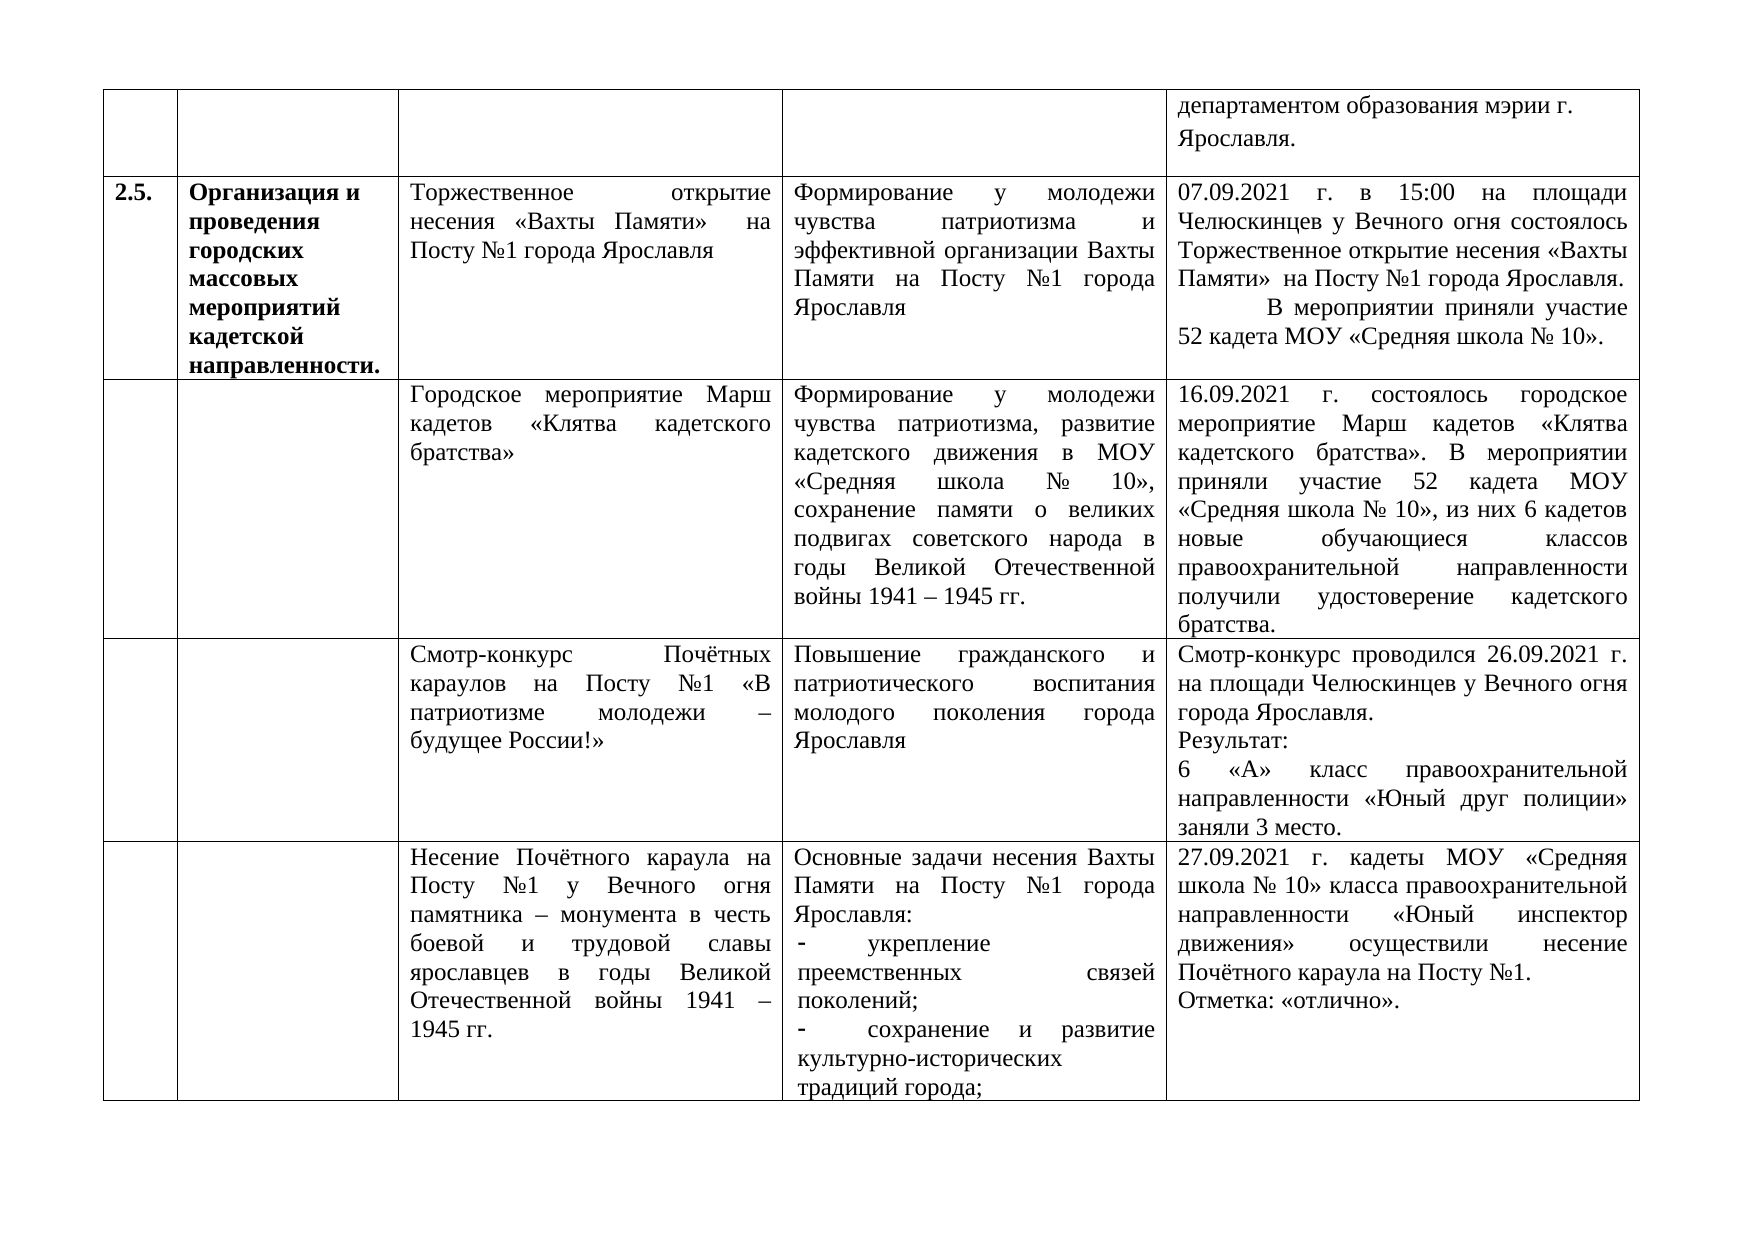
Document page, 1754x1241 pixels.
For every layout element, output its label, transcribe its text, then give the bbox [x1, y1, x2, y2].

table_cell Формирование у молодежи чувства патриотизма и эффективной организации Вахты Памяти на Посту №1 города Ярославля [783, 177, 1166, 378]
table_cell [399, 842, 782, 1100]
table_cell Смотр-конкурс проводился 26.09.2021 г. на площади Челюскинцев у Вечного огня города Ярославля. Результат: 6 «А» класс правоохранительной направленности «Юный друг полиции» заняли 3 место. [1167, 639, 1639, 841]
table_cell [104, 639, 177, 841]
table_cell [178, 639, 398, 841]
table_cell Торжественное открытие несения «Вахты Памяти» на Посту №1 города Ярославля [399, 177, 782, 378]
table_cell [783, 90, 1166, 176]
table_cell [399, 90, 782, 176]
table_cell [178, 380, 398, 638]
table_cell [1167, 842, 1639, 1100]
table_cell [104, 842, 177, 1100]
table_cell 2.5. [104, 177, 177, 378]
table_cell Организация и проведения городских массовых мероприятий кадетской направленности. [178, 177, 398, 378]
table_cell Городское мероприятие Марш кадетов «Клятва кадетского братства» [399, 380, 782, 638]
table_cell 07.09.2021 г. в 15:00 на площади Челюскинцев у Вечного огня состоялось Торжественное открытие несения «Вахты Памяти» на Посту №1 города Ярославля. В мероприятии приняли участие 52 кадета МОУ «Средняя школа № 10». [1167, 177, 1639, 378]
table_cell [178, 842, 398, 1100]
table_cell Формирование у молодежи чувства патриотизма, развитие кадетского движения в МОУ «Средняя школа № 10», сохранение памяти о великих подвигах советского народа в годы Великой Отечественной войны 1941 – 1945 гг. [783, 380, 1166, 638]
table_cell Смотр-конкурс Почётных караулов на Посту №1 «В патриотизме молодежи – будущее России!» [399, 639, 782, 841]
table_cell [783, 842, 1166, 1100]
table_cell [104, 380, 177, 638]
table_cell 16.09.2021 г. состоялось городское мероприятие Марш кадетов «Клятва кадетского братства». В мероприятии приняли участие 52 кадета МОУ «Средняя школа № 10», из них 6 кадетов новые обучающиеся классов правоохранительной направленности получили удостоверение кадетского братства. [1167, 380, 1639, 638]
table_cell Повышение гражданского и патриотического воспитания молодого поколения города Ярославля [783, 639, 1166, 841]
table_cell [1167, 90, 1639, 176]
